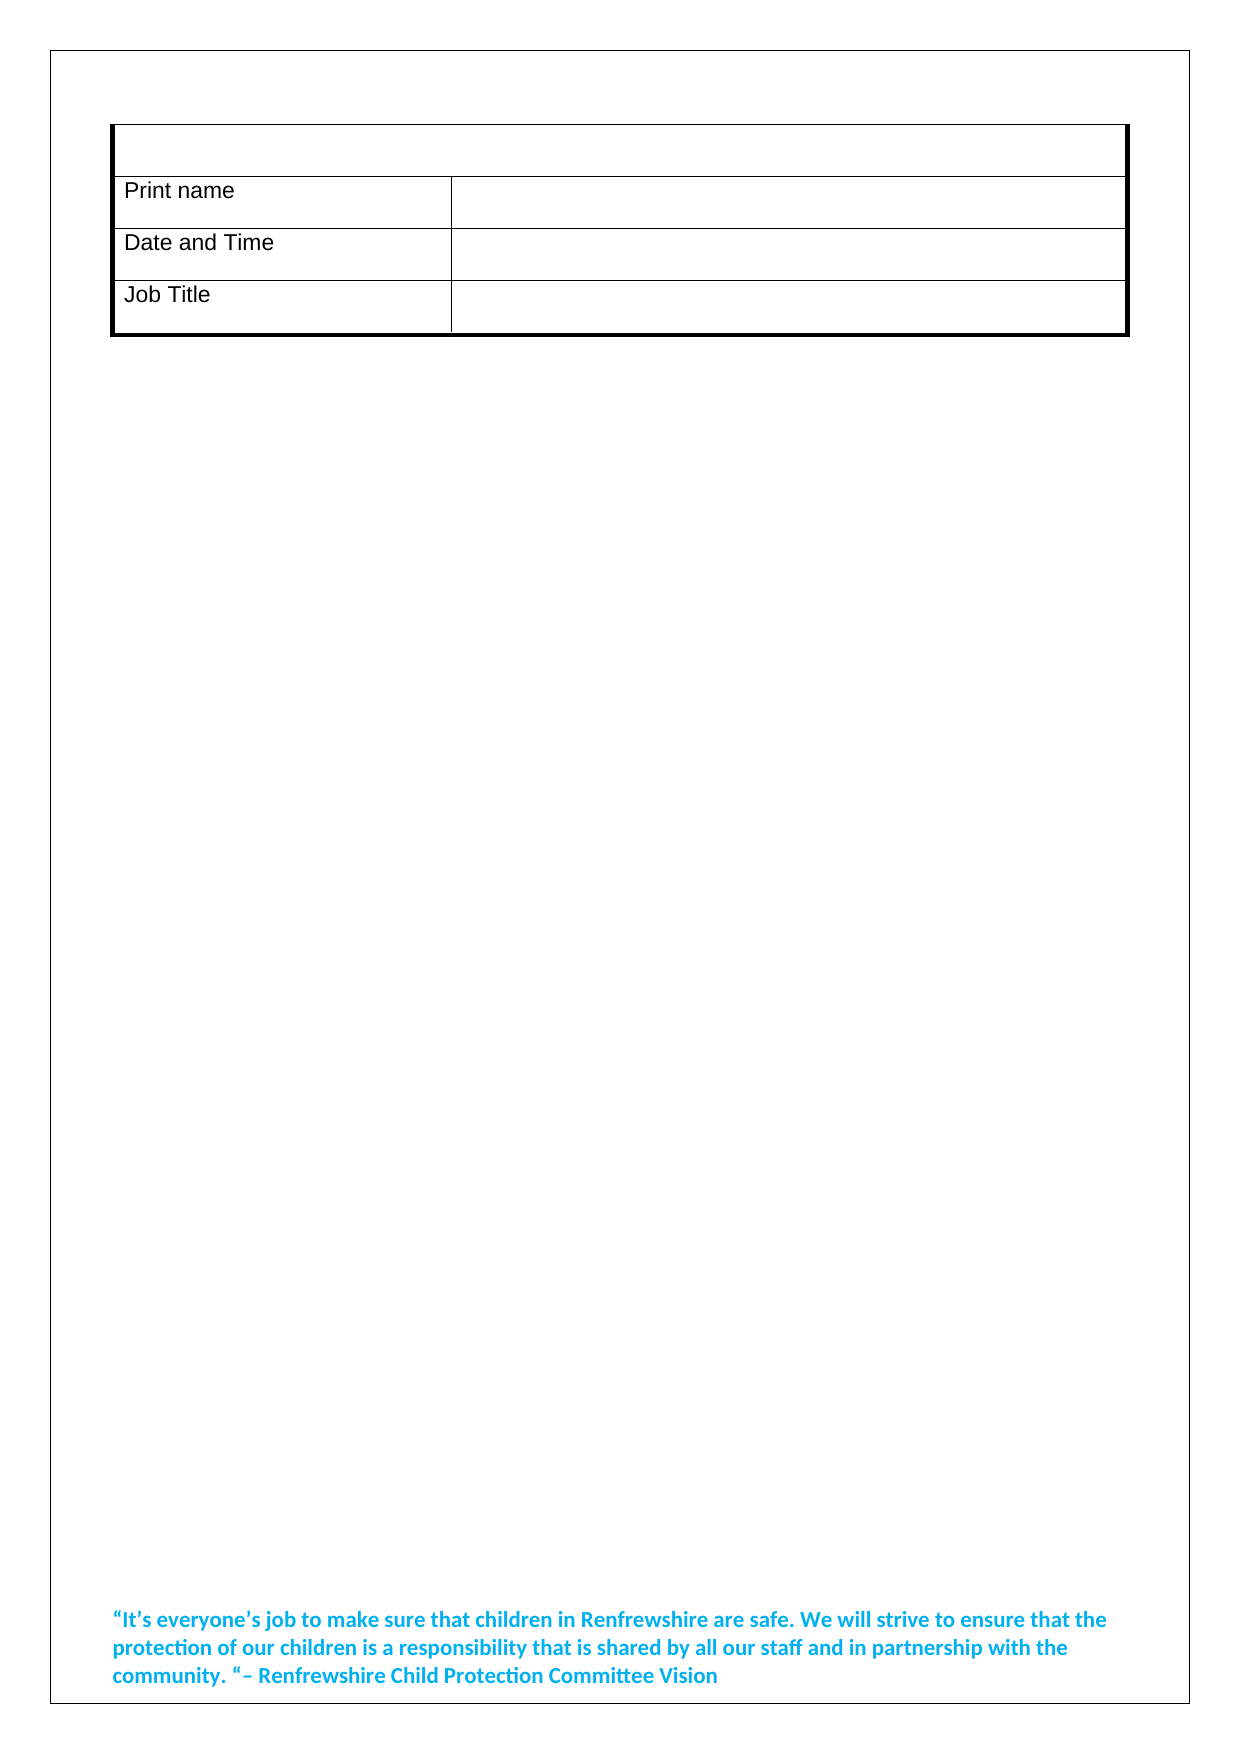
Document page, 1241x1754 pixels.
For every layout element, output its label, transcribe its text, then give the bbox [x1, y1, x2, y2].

table_cell Date and Time [115, 229, 451, 280]
table_cell [115, 125, 1125, 176]
table_cell [452, 281, 1125, 332]
table_cell Job Title [115, 281, 451, 332]
table_cell Print name [115, 177, 451, 228]
table_cell [452, 229, 1125, 280]
table_cell [452, 177, 1125, 228]
